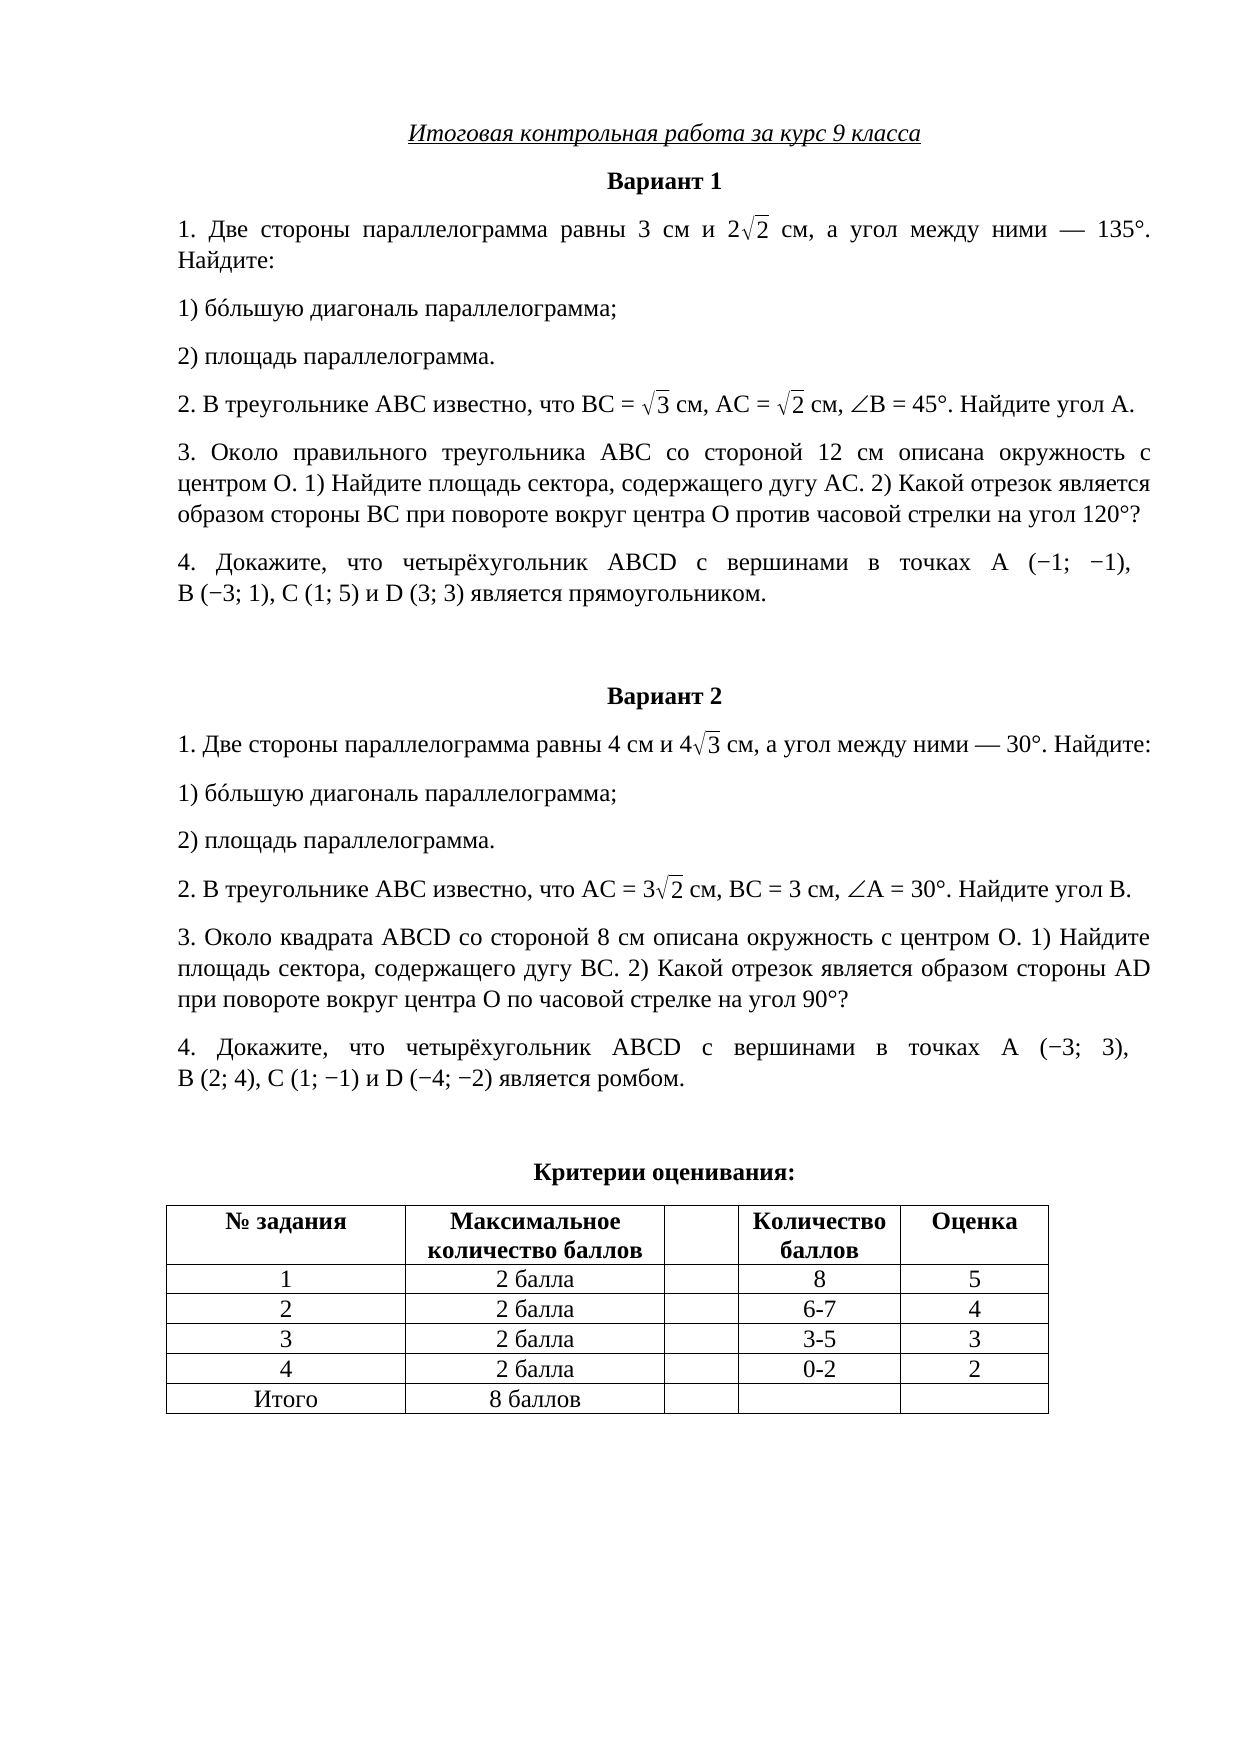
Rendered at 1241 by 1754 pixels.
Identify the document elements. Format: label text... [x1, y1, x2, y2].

table_cell 1 [167, 1265, 405, 1293]
table_cell [665, 1354, 738, 1383]
table_cell 2 [167, 1294, 405, 1323]
text Итоговая контрольная работа за курс 9 класса [177, 118, 1152, 147]
text 3. Около правильного треугольника ABC со стороной 12 см описана окружность с центром O. 1) Найдите площадь сектора, содержащего дугу AC. 2) Какой отрезок является образом стороны BC при повороте вокруг центра O против часовой стрелки на угол 120°? [177, 437, 1152, 528]
table_cell 3 [901, 1324, 1048, 1353]
text 2. В треугольнике ABC известно, что AC = 3 см, BC = 3 см, A = 30°. Найдите угол B. [177, 873, 1152, 903]
table_cell 2 балла [406, 1265, 664, 1293]
table_cell 6-7 [739, 1294, 900, 1323]
text Вариант 1 [177, 166, 1152, 194]
table_cell [901, 1384, 1048, 1412]
table_header Максимальное количество баллов [406, 1206, 664, 1263]
table_header Количество баллов [739, 1206, 900, 1263]
text 1. Две стороны параллелограмма равны 4 см и 4 см, а угол между ними — 30°. Найдите: [177, 729, 1152, 759]
table_header № задания [167, 1206, 405, 1263]
table_cell 2 балла [406, 1354, 664, 1383]
text 2. В треугольнике ABC известно, что BC = см, AC = см, B = 45°. Найдите угол A. [177, 389, 1152, 418]
table_cell Итого [167, 1384, 405, 1412]
text Вариант 2 [177, 681, 1152, 710]
table_cell [739, 1384, 900, 1412]
text 2) площадь параллелограмма. [177, 825, 1152, 854]
text Критерии оценивания: [177, 1157, 1152, 1186]
text 2) площадь параллелограмма. [177, 341, 1152, 370]
table_cell 2 балла [406, 1324, 664, 1353]
table_cell [665, 1384, 738, 1412]
table_cell 4 [901, 1294, 1048, 1323]
table_cell 3 [167, 1324, 405, 1353]
table_cell 2 [901, 1354, 1048, 1383]
table_cell 8 [739, 1265, 900, 1293]
table_cell [665, 1324, 738, 1353]
table_header Оценка [901, 1206, 1048, 1263]
table_cell 2 балла [406, 1294, 664, 1323]
text 1) бóльшую диагональ параллелограмма; [177, 778, 1152, 806]
table_header [665, 1206, 738, 1263]
table_cell [665, 1294, 738, 1323]
table_cell 4 [167, 1354, 405, 1383]
table_cell 0-2 [739, 1354, 900, 1383]
text 1. Две стороны параллелограмма равны 3 см и 2 см, а угол между ними — 135°. Найдите: [177, 213, 1152, 274]
text 3. Около квадрата ABCD со стороной 8 см описана окружность с центром O. 1) Найдите площадь сектора, содержащего дугу BC. 2) Какой отрезок является образом стороны AD при повороте вокруг центра O по часовой стрелке на угол 90°? [177, 922, 1152, 1013]
table_cell 3-5 [739, 1324, 900, 1353]
table_cell 8 баллов [406, 1384, 664, 1412]
text 4. Докажите, что четырёхугольник ABCD с вершинами в точках A (−1; −1), B (−3; 1), C (1; 5) и D (3; 3) является прямоугольником. [177, 547, 1152, 607]
text 1) бóльшую диагональ параллелограмма; [177, 293, 1152, 322]
table_cell [665, 1265, 738, 1293]
text 4. Докажите, что четырёхугольник ABCD с вершинами в точках A (−3; 3), B (2; 4), C (1; −1) и D (−4; −2) является ромбом. [177, 1032, 1152, 1091]
table_cell 5 [901, 1265, 1048, 1293]
